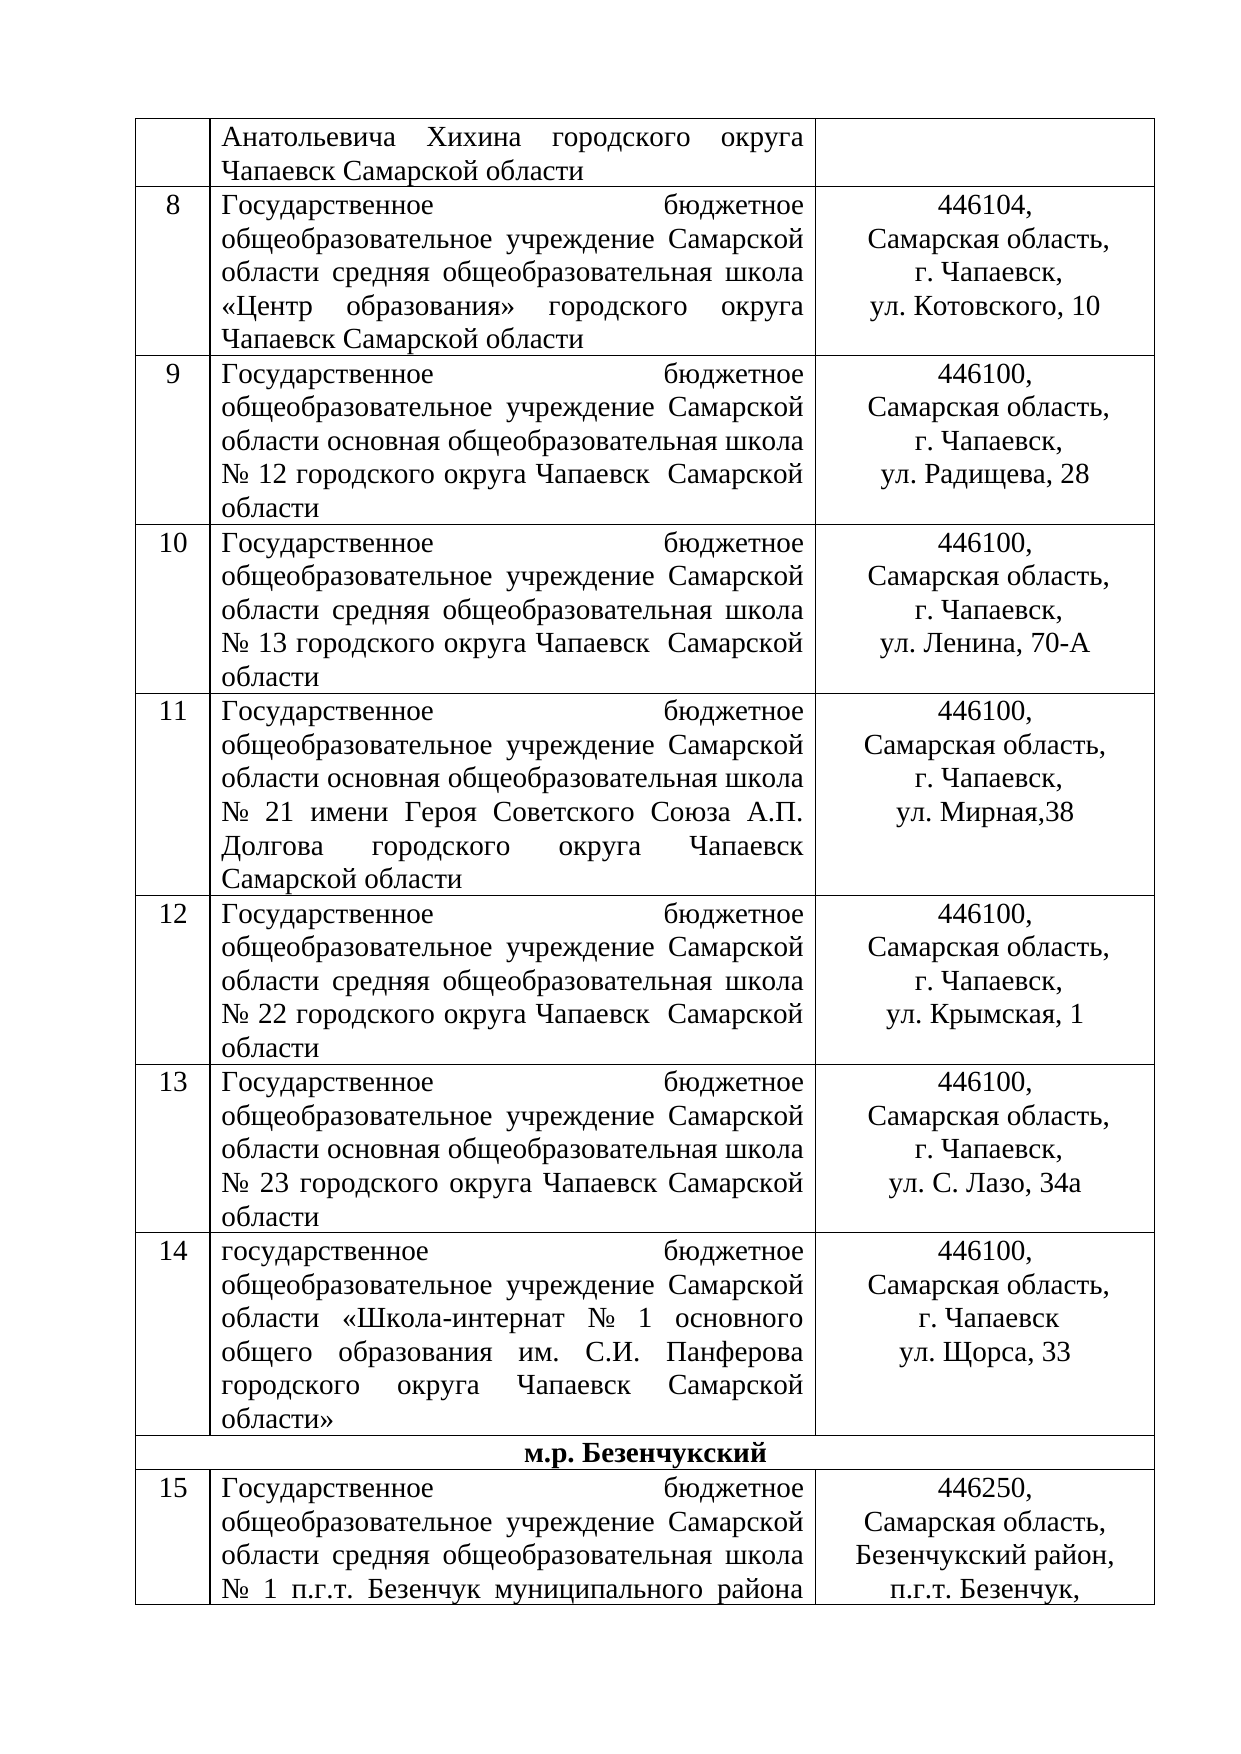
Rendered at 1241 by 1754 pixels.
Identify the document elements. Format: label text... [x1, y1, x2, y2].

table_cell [211, 1470, 815, 1604]
table_cell 446100, Самарская область, г. Чапаевск, ул. Мирная,38 [816, 694, 1154, 895]
table_cell 446100, Самарская область, г. Чапаевск ул. Щорса, 33 [816, 1233, 1154, 1434]
table_cell Государственное бюджетное общеобразовательное учреждение Самарской области основная общеобразовательная школа № 21 имени Героя Советского Союза А.П. Долгова городского округа Чапаевск Самарской области [211, 694, 815, 895]
table_cell 12 [136, 896, 209, 1063]
table_cell Государственное бюджетное общеобразовательное учреждение Самарской области основная общеобразовательная школа № 23 городского округа Чапаевск Самарской области [211, 1065, 815, 1232]
table_cell 7 [136, 119, 209, 186]
table_cell 15 [136, 1470, 209, 1604]
table_cell 13 [136, 1065, 209, 1232]
table_cell 446100, Самарская область, г. Чапаевск, ул. С. Лазо, 34а [816, 1065, 1154, 1232]
table_cell 10 [136, 525, 209, 692]
table_cell 446100, Самарская область, г. Чапаевск, ул. Крымская, 1 [816, 896, 1154, 1063]
table_cell 446104, Самарская область, г. Чапаевск, ул. Котовского, 10 [816, 187, 1154, 355]
table_cell Государственное бюджетное общеобразовательное учреждение Самарской области средняя общеобразовательная школа «Центр образования» городского округа Чапаевск Самарской области [211, 187, 815, 355]
table_cell Государственное бюджетное общеобразовательное учреждение Самарской области средняя общеобразовательная школа № 13 городского округа Чапаевск Самарской области [211, 525, 815, 692]
table_cell 9 [136, 356, 209, 524]
table_cell государственное бюджетное общеобразовательное учреждение Самарской области «Школа-интернат № 1 основного общего образования им. С.И. Панферова городского округа Чапаевск Самарской области» [211, 1233, 815, 1434]
table_cell 11 [136, 694, 209, 895]
table_cell 14 [136, 1233, 209, 1434]
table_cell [211, 119, 815, 186]
table_cell 446100, Самарская область, г. Чапаевск, ул. Радищева, 28 [816, 356, 1154, 524]
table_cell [816, 119, 1154, 186]
table_cell 446100, Самарская область, г. Чапаевск, ул. Ленина, 70-А [816, 525, 1154, 692]
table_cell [816, 1470, 1154, 1604]
table_cell Государственное бюджетное общеобразовательное учреждение Самарской области основная общеобразовательная школа № 12 городского округа Чапаевск Самарской области [211, 356, 815, 524]
table_cell м.р. Безенчукский [136, 1436, 1154, 1469]
table_cell Государственное бюджетное общеобразовательное учреждение Самарской области средняя общеобразовательная школа № 22 городского округа Чапаевск Самарской области [211, 896, 815, 1063]
table_cell 8 [136, 187, 209, 355]
